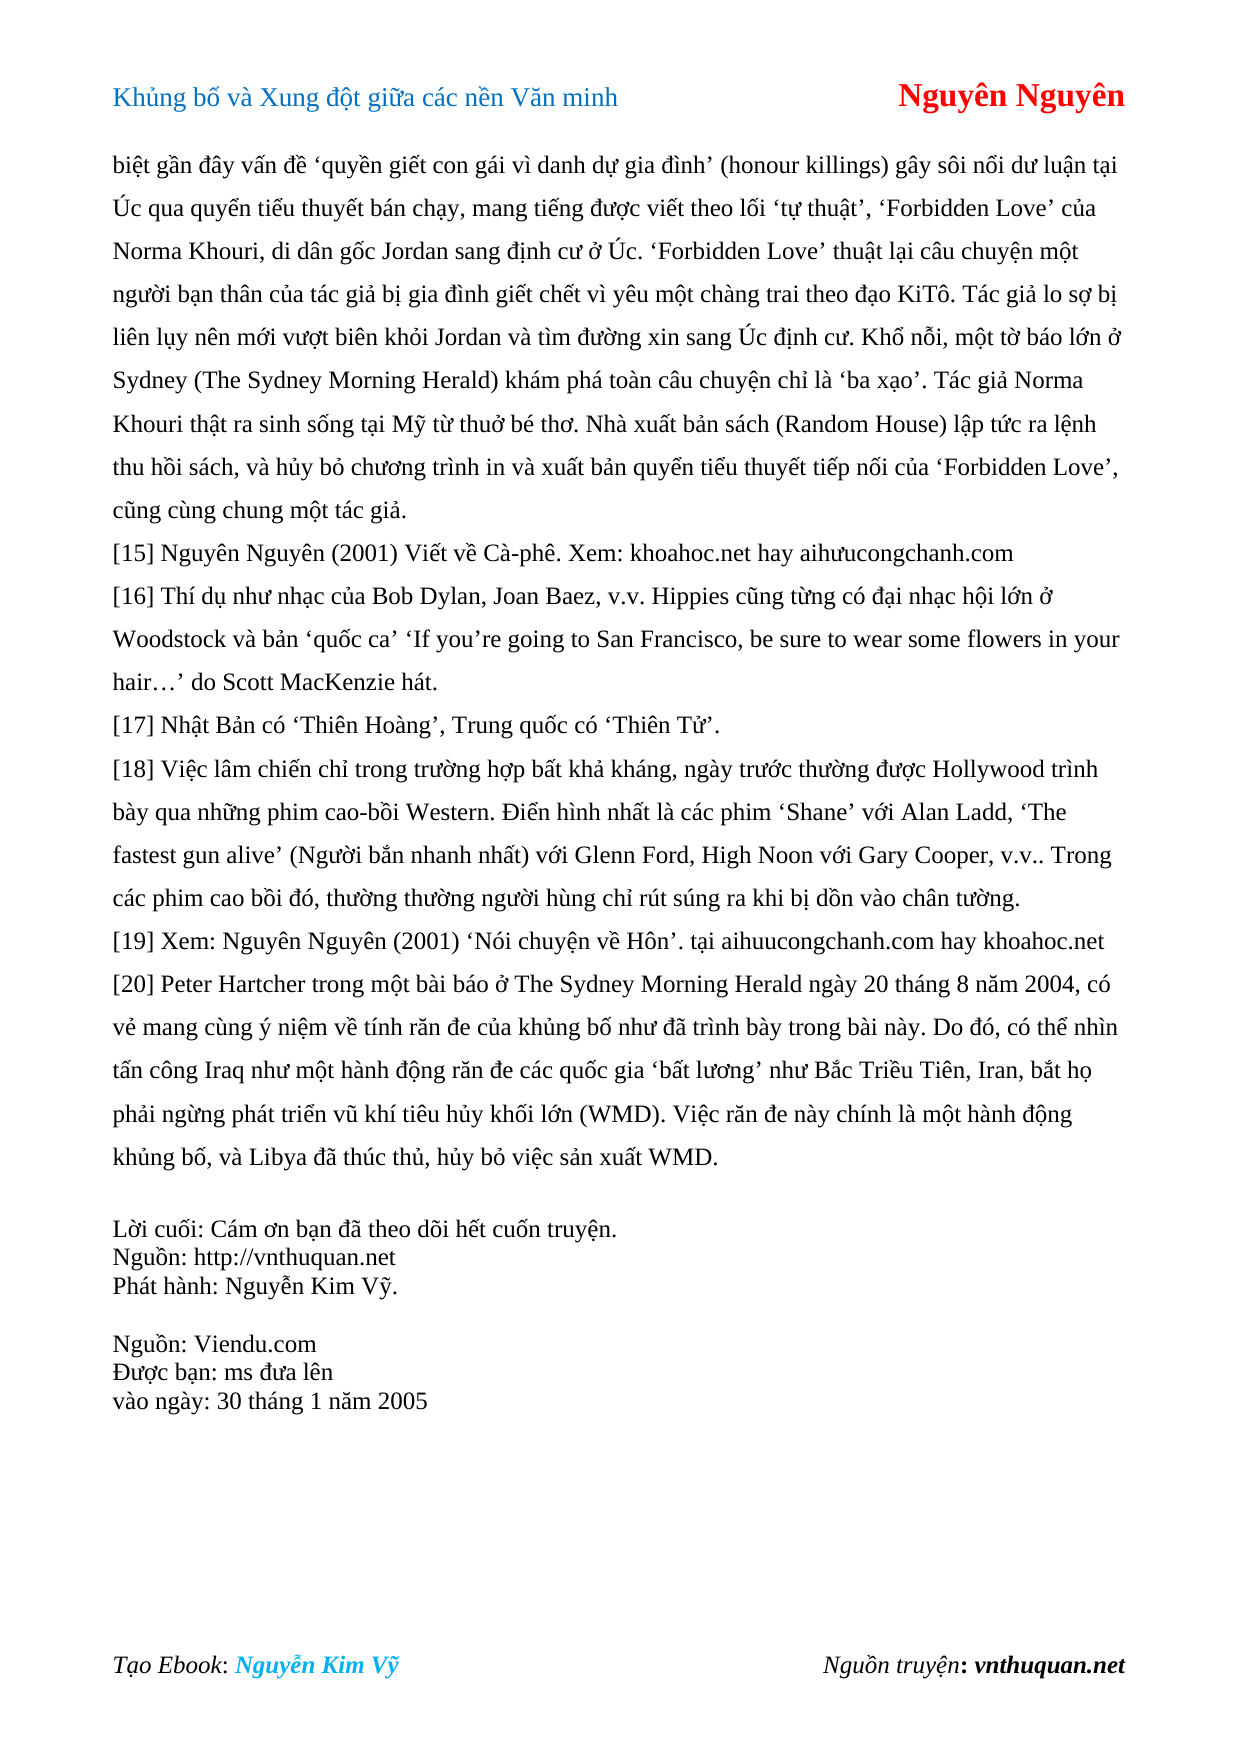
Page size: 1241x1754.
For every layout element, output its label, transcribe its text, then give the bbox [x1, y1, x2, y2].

text Lời cuối: Cám ơn bạn đã theo dõi hết cuốn truyện. Nguồn: http://vnthuquan.net Phát hành: Nguyễn Kim Vỹ. Nguồn: Viendu.com Được bạn: ms đưa lên vào ngày: 30 tháng 1 năm 2005 [112, 1185, 1128, 1415]
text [112, 150, 1128, 1171]
